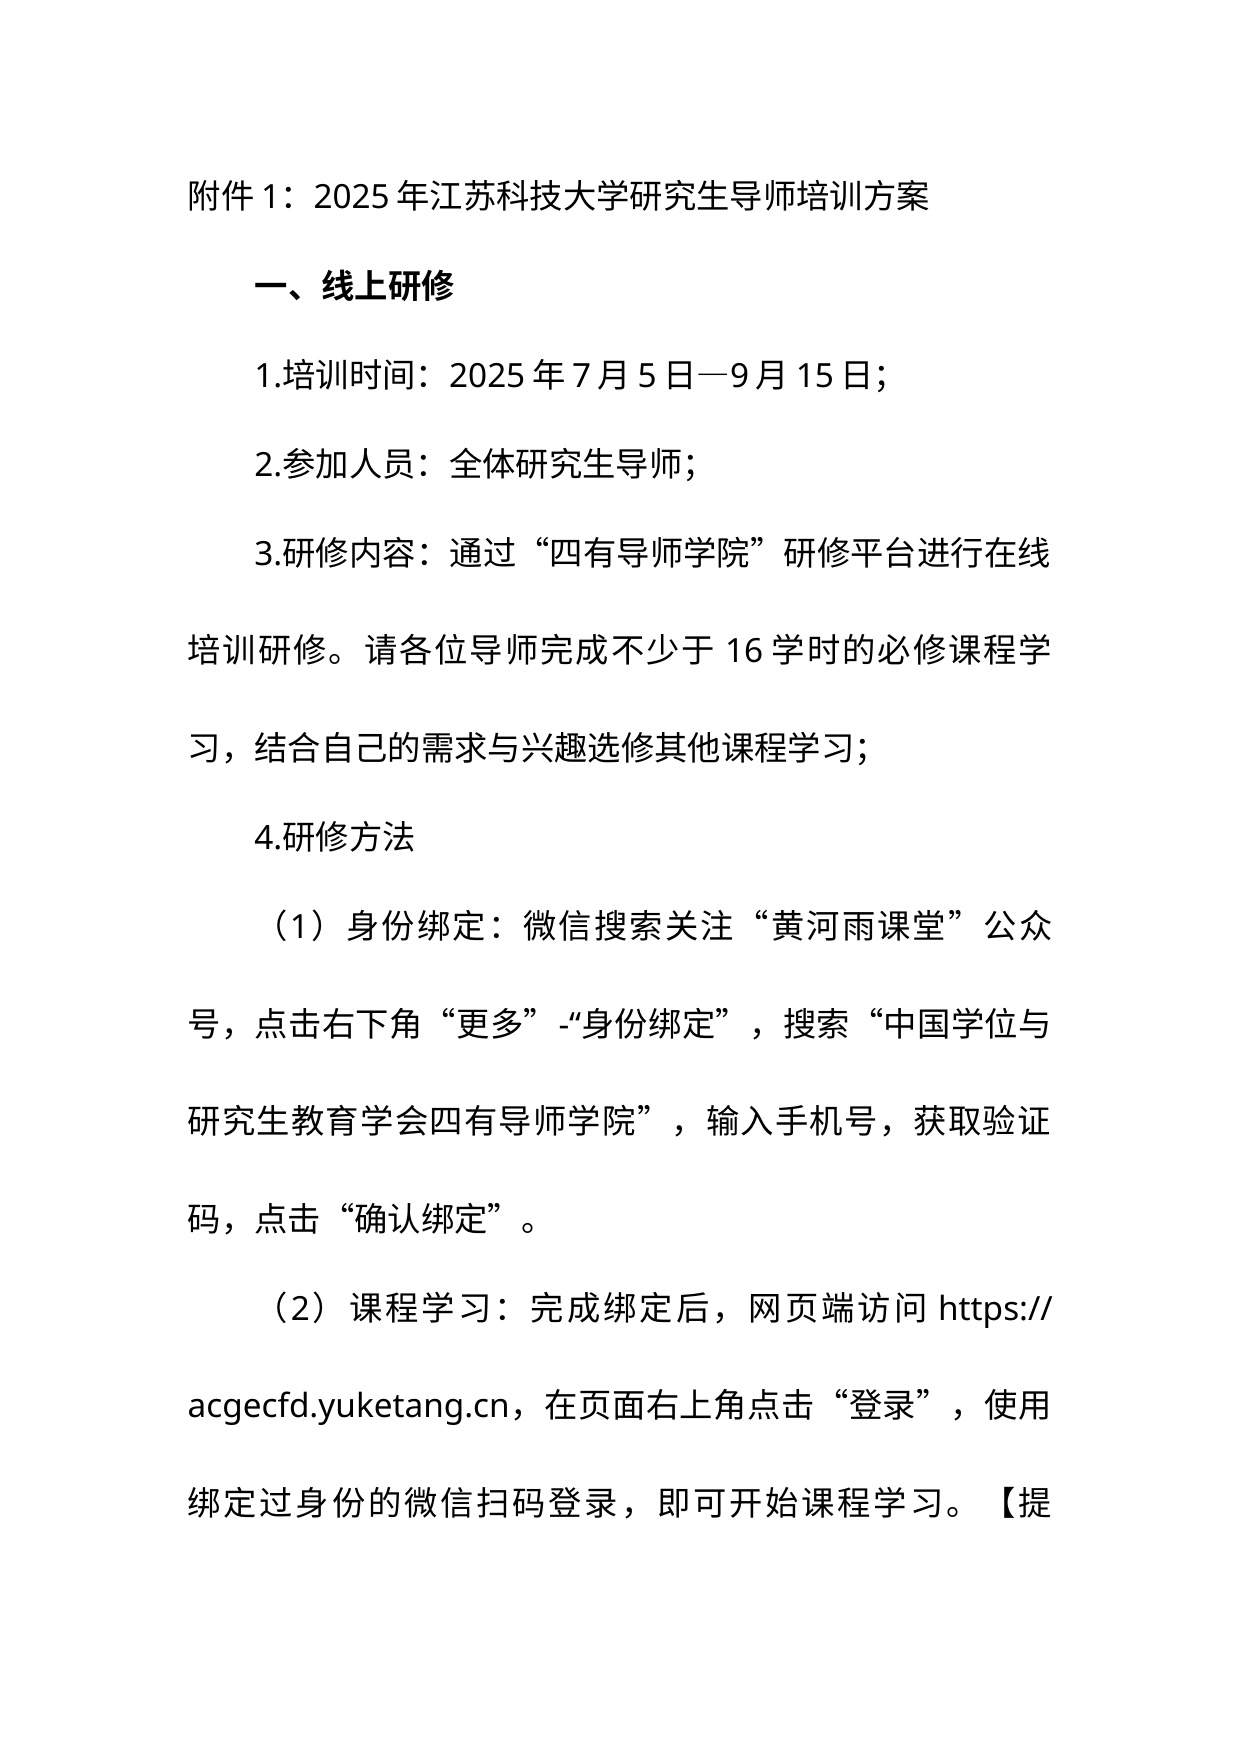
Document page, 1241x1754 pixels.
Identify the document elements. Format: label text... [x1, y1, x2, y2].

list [187, 1273, 1053, 1533]
text 附件1：2025年江苏科技大学研究生导师培训方案 [187, 162, 1053, 227]
list 线上研修 [187, 251, 1053, 316]
list 2.参加人员：全体研究生导师； [187, 429, 1053, 494]
list 3.研修内容：通过“四有导师学院”研修平台进行在线培训研修。请各位导师完成不少于16学时的必修课程学习，结合自己的需求与兴趣选修其他课程学习； [187, 518, 1053, 778]
list （1）身份绑定：微信搜索关注“黄河雨课堂”公众号，点击右下角“更多”-“身份绑定”，搜索“中国学位与研究生教育学会四有导师学院”，输入手机号，获取验证码，点击“确认绑定”。 [187, 892, 1053, 1249]
list 1.培训时间：2025年7月5日—9月15日； [187, 340, 1053, 405]
list 4.研修方法 [187, 803, 1053, 868]
